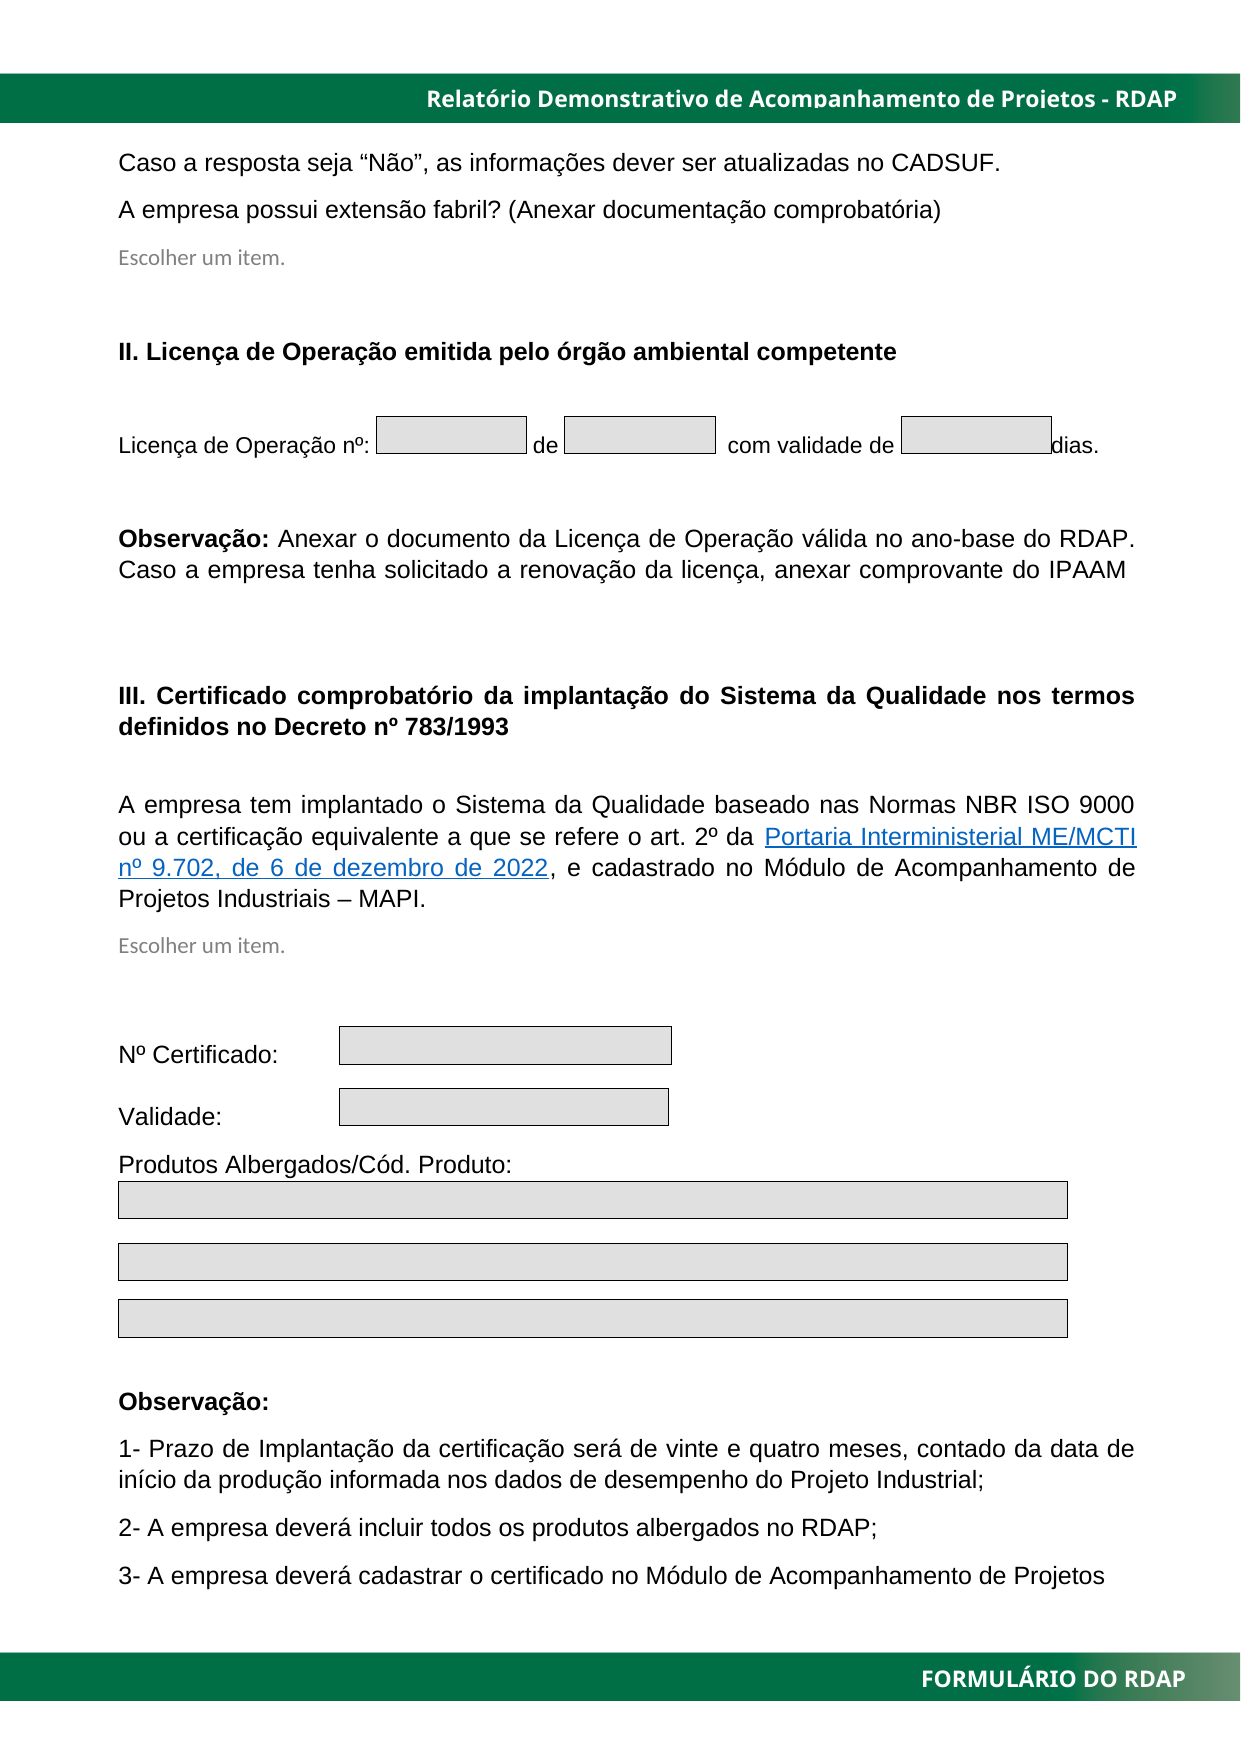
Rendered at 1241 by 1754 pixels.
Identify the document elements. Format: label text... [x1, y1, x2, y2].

text 2- A empresa deverá incluir todos os produtos albergados no RDAP; [118, 1513, 1137, 1542]
text Caso a resposta seja “Não”, as informações dever ser atualizadas no CADSUF. [118, 148, 1137, 176]
text III. Certificado comprobatório da implantação do Sistema da Qualidade nos termos definidos no Decreto nº 783/1993 [118, 681, 1137, 772]
text A empresa possui extensão fabril? (Anexar documentação comprobatória) [118, 195, 1137, 224]
text Validade: [118, 1088, 1137, 1131]
text Nº Certificado: [118, 1026, 1137, 1069]
text Observação: Anexar o documento da Licença de Operação válida no ano-base do RDAP. Caso a empresa tenha solicitado a renovação da licença, anexar comprovante do IPAAM [118, 524, 1137, 615]
text 1- Prazo de Implantação da certificação será de vinte e quatro meses, contado da data de início da produção informada nos dados de desempenho do Projeto Industrial; [118, 1434, 1137, 1494]
text II. Licença de Operação emitida pelo órgão ambiental competente [118, 337, 1137, 397]
text Licença de Operação nº: de com validade de dias. [118, 416, 1137, 458]
text Observação: [118, 1387, 1137, 1415]
text Produtos Albergados/Cód. Produto: [118, 1150, 1137, 1224]
picture [0, 74, 1241, 123]
picture [0, 1653, 1241, 1701]
text 3- A empresa deverá cadastrar o certificado no Módulo de Acompanhamento de Projetos [118, 1561, 1137, 1589]
text A empresa tem implantado o Sistema da Qualidade baseado nas Normas NBR ISO 9000 ou a certificação equivalente a que se refere o art. 2º da Portaria Interministerial ME/MCTI nº 9.702, de 6 de dezembro de 2022, e cadastrado no Módulo de Acompanhamento de Projetos Industriais – MAPI. [118, 791, 1137, 912]
